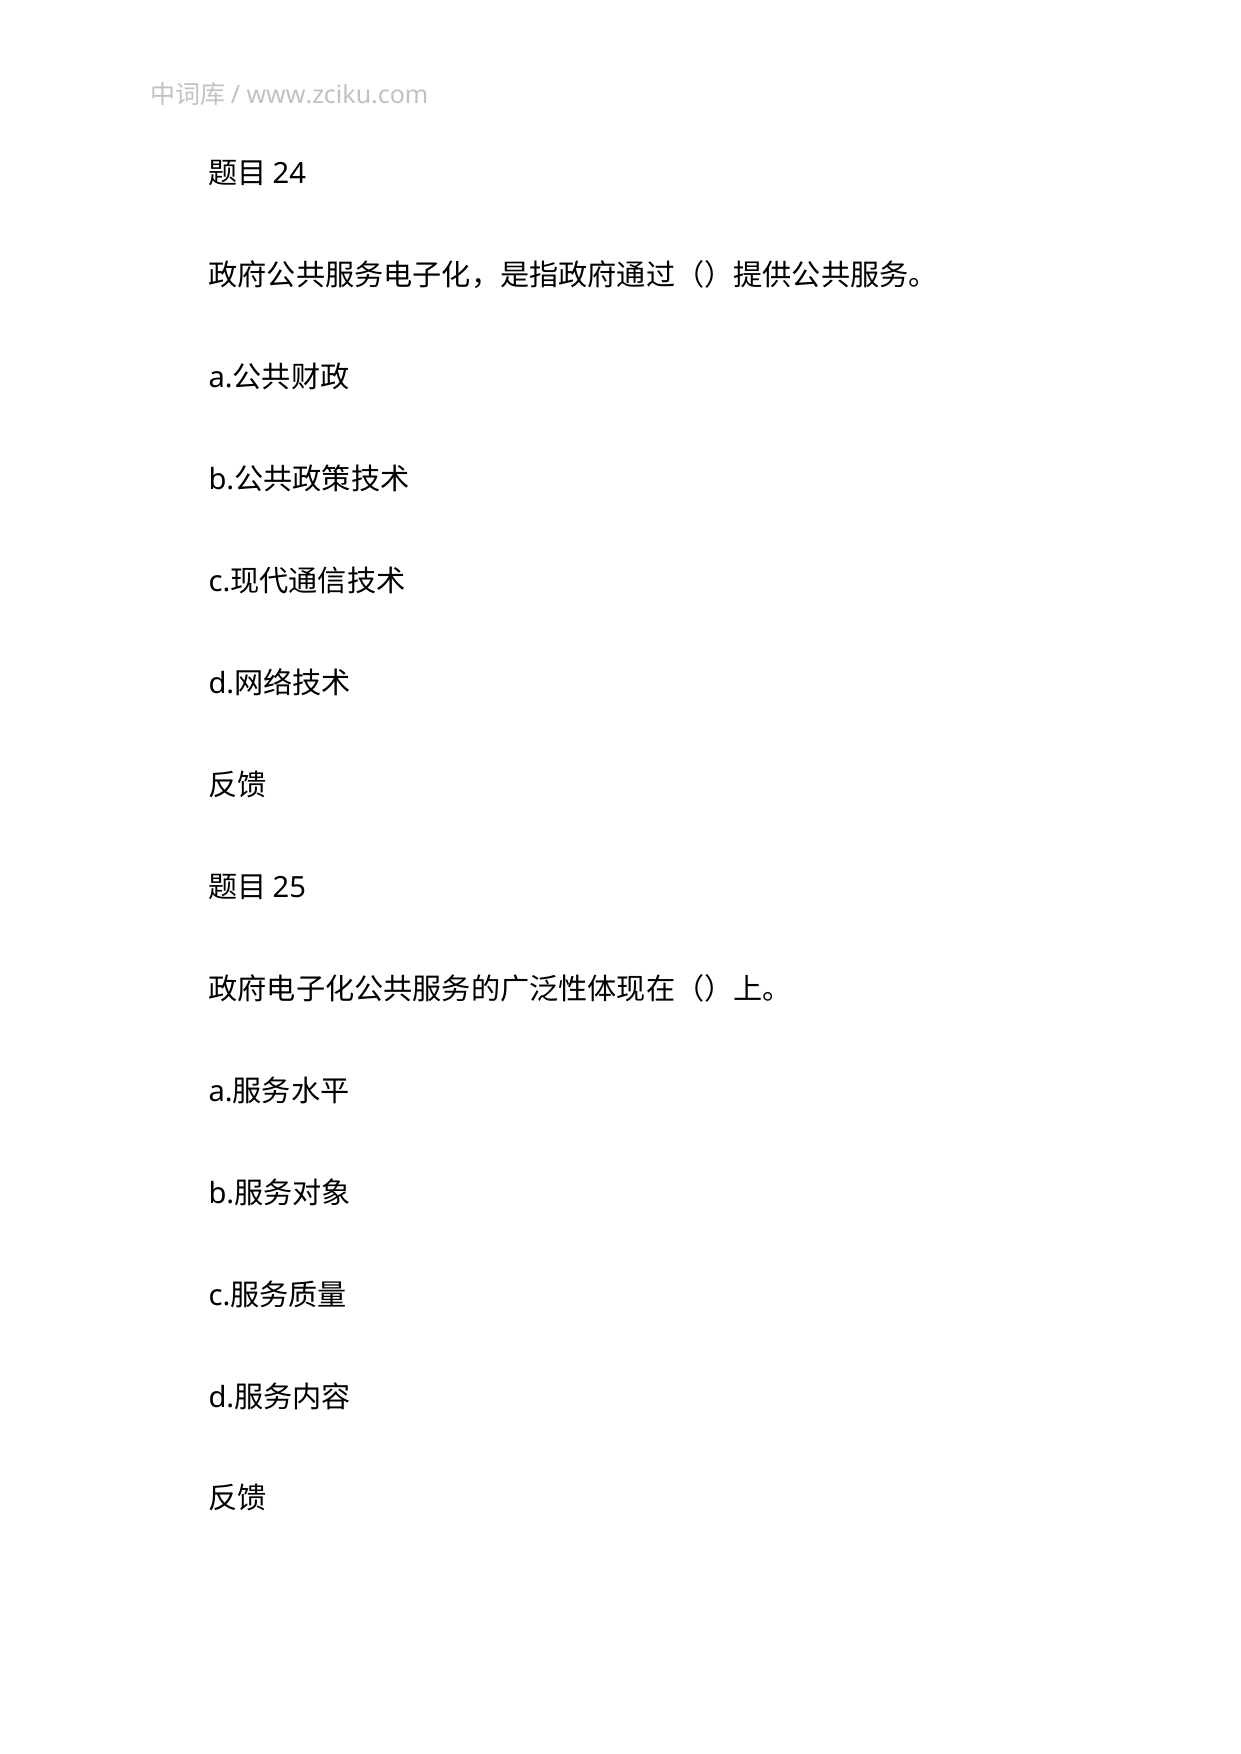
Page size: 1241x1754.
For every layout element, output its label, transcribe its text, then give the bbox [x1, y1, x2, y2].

text 政府公共服务电子化，是指政府通过（）提供公共服务。 [150, 252, 1090, 294]
text a.公共财政 [150, 354, 1090, 396]
text 题目25 [150, 863, 1090, 906]
text c.现代通信技术 [150, 558, 1090, 600]
text a.服务水平 [150, 1067, 1090, 1109]
text 反馈 [150, 762, 1090, 804]
text d.服务内容 [150, 1373, 1090, 1416]
text 题目24 [150, 150, 1090, 192]
text 政府电子化公共服务的广泛性体现在（）上。 [150, 965, 1090, 1008]
text c.服务质量 [150, 1271, 1090, 1313]
text b.公共政策技术 [150, 456, 1090, 498]
text 反馈 [150, 1475, 1090, 1517]
text d.网络技术 [150, 660, 1090, 702]
text b.服务对象 [150, 1169, 1090, 1212]
